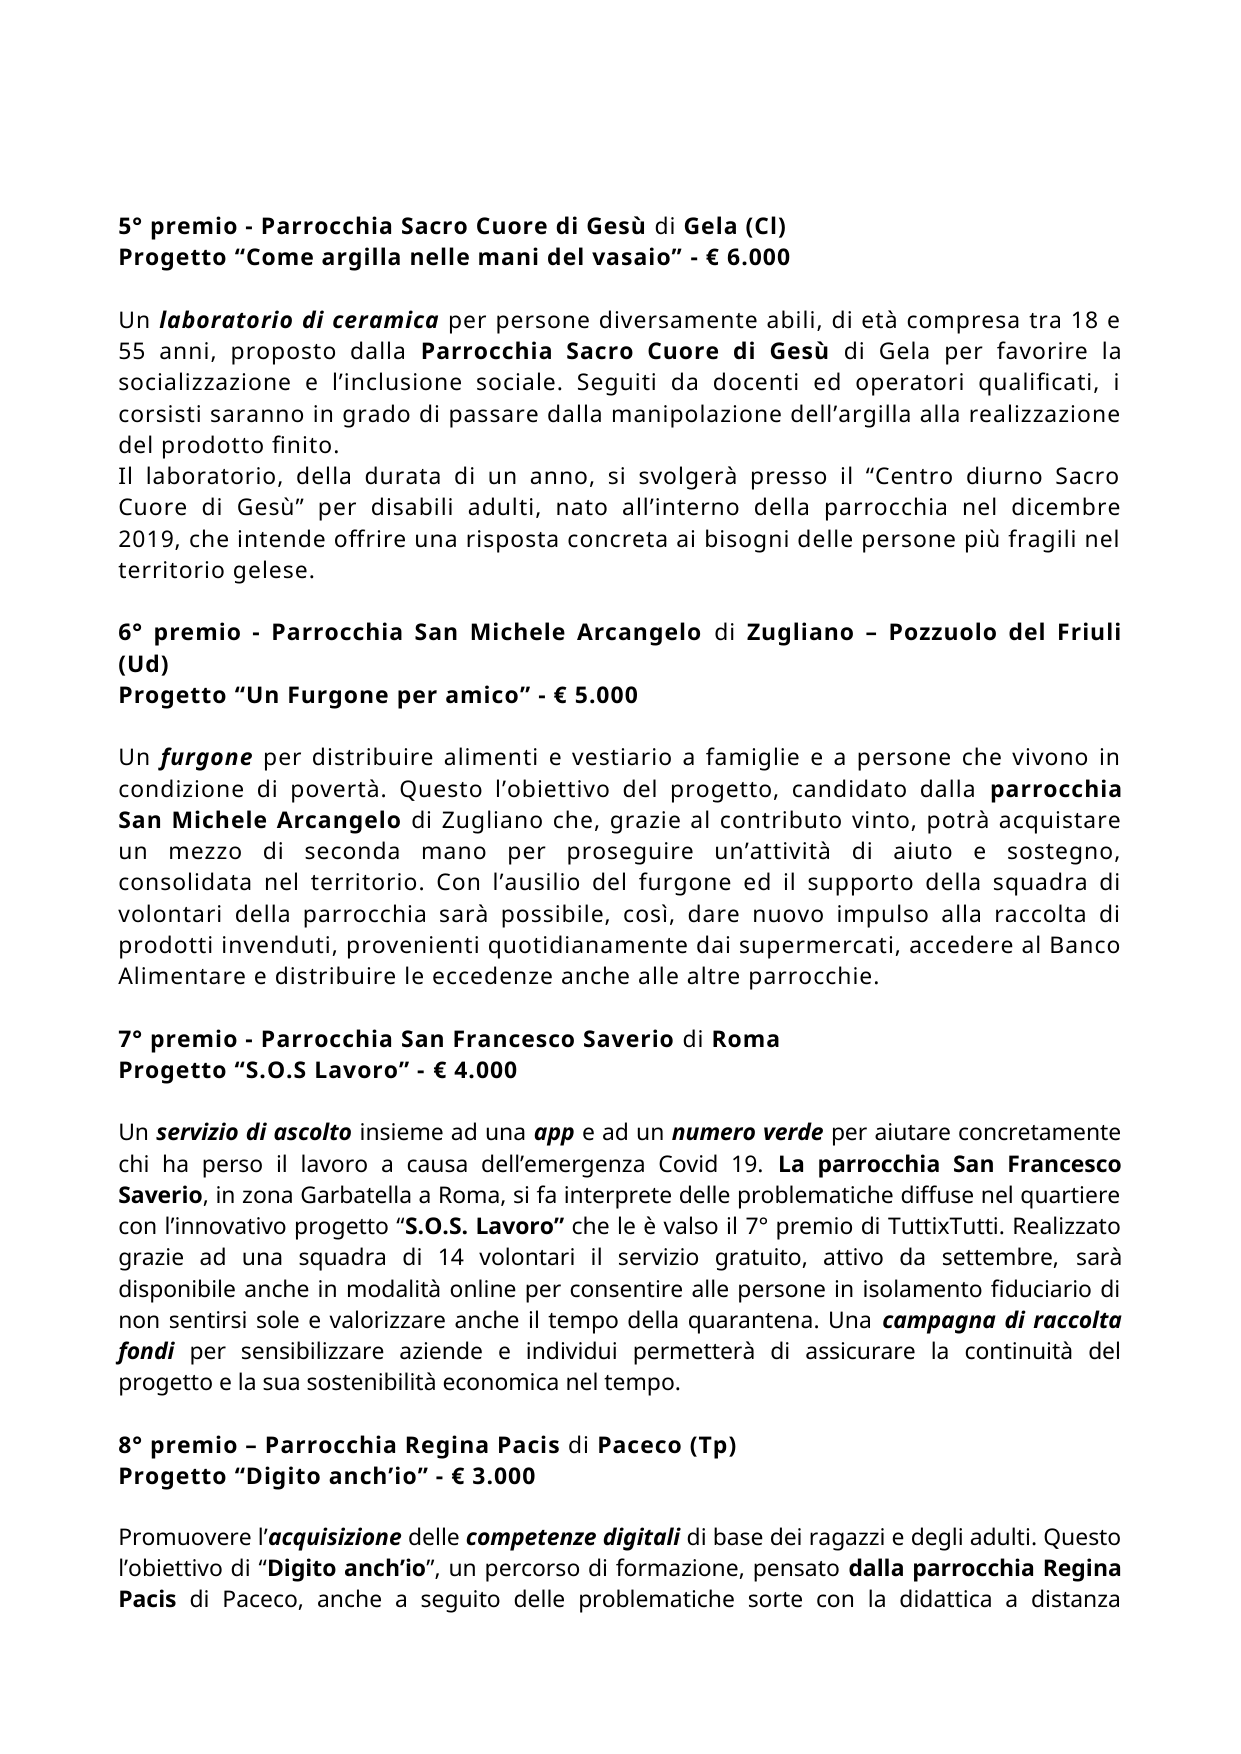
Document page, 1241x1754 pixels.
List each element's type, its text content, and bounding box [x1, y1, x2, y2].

text Progetto “Digito anch’io” - € 3.000 [118, 1460, 1122, 1491]
text 7° premio - Parrocchia San Francesco Saverio di Roma [118, 1023, 1122, 1054]
text Il laboratorio, della durata di un anno, si svolgerà presso il “Centro diurno Sacro Cuore di Gesù” per disabili adulti, nato all’interno della parrocchia nel dicembre 2019, che intende offrire una risposta concreta ai bisogni delle persone più fragili nel territorio gelese. [118, 460, 1122, 585]
text Progetto “S.O.S Lavoro” - € 4.000 [118, 1054, 1122, 1085]
text Un laboratorio di ceramica per persone diversamente abili, di età compresa tra 18 e 55 anni, proposto dalla Parrocchia Sacro Cuore di Gesù di Gela per favorire la socializzazione e l’inclusione sociale. Seguiti da docenti ed operatori qualificati, i corsisti saranno in grado di passare dalla manipolazione dell’argilla alla realizzazione del prodotto finito. [118, 304, 1122, 460]
text Un furgone per distribuire alimenti e vestiario a famiglie e a persone che vivono in condizione di povertà. Questo l’obiettivo del progetto, candidato dalla parrocchia San Michele Arcangelo di Zugliano che, grazie al contributo vinto, potrà acquistare un mezzo di seconda mano per proseguire un’attività di aiuto e sostegno, consolidata nel territorio. Con l’ausilio del furgone ed il supporto della squadra di volontari della parrocchia sarà possibile, così, dare nuovo impulso alla raccolta di prodotti invenduti, provenienti quotidianamente dai supermercati, accedere al Banco Alimentare e distribuire le eccedenze anche alle altre parrocchie. [118, 741, 1122, 991]
text Progetto “Un Furgone per amico” - € 5.000 [118, 679, 1122, 710]
text Progetto “Come argilla nelle mani del vasaio” - € 6.000 [118, 241, 1122, 273]
text 6° premio - Parrocchia San Michele Arcangelo di Zugliano – Pozzuolo del Friuli (Ud) [118, 616, 1122, 679]
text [118, 1521, 1122, 1614]
text Un servizio di ascolto insieme ad una app e ad un numero verde per aiutare concretamente chi ha perso il lavoro a causa dell’emergenza Covid 19. La parrocchia San Francesco Saverio, in zona Garbatella a Roma, si fa interprete delle problematiche diffuse nel quartiere con l’innovativo progetto “S.O.S. Lavoro” che le è valso il 7° premio di TuttixTutti. Realizzato grazie ad una squadra di 14 volontari il servizio gratuito, attivo da settembre, sarà disponibile anche in modalità online per consentire alle persone in isolamento fiduciario di non sentirsi sole e valorizzare anche il tempo della quarantena. Una campagna di raccolta fondi per sensibilizzare aziende e individui permetterà di assicurare la continuità del progetto e la sua sostenibilità economica nel tempo. [118, 1116, 1122, 1398]
text 8° premio – Parrocchia Regina Pacis di Paceco (Tp) [118, 1429, 1122, 1460]
text 5° premio - Parrocchia Sacro Cuore di Gesù di Gela (Cl) [118, 210, 1122, 241]
